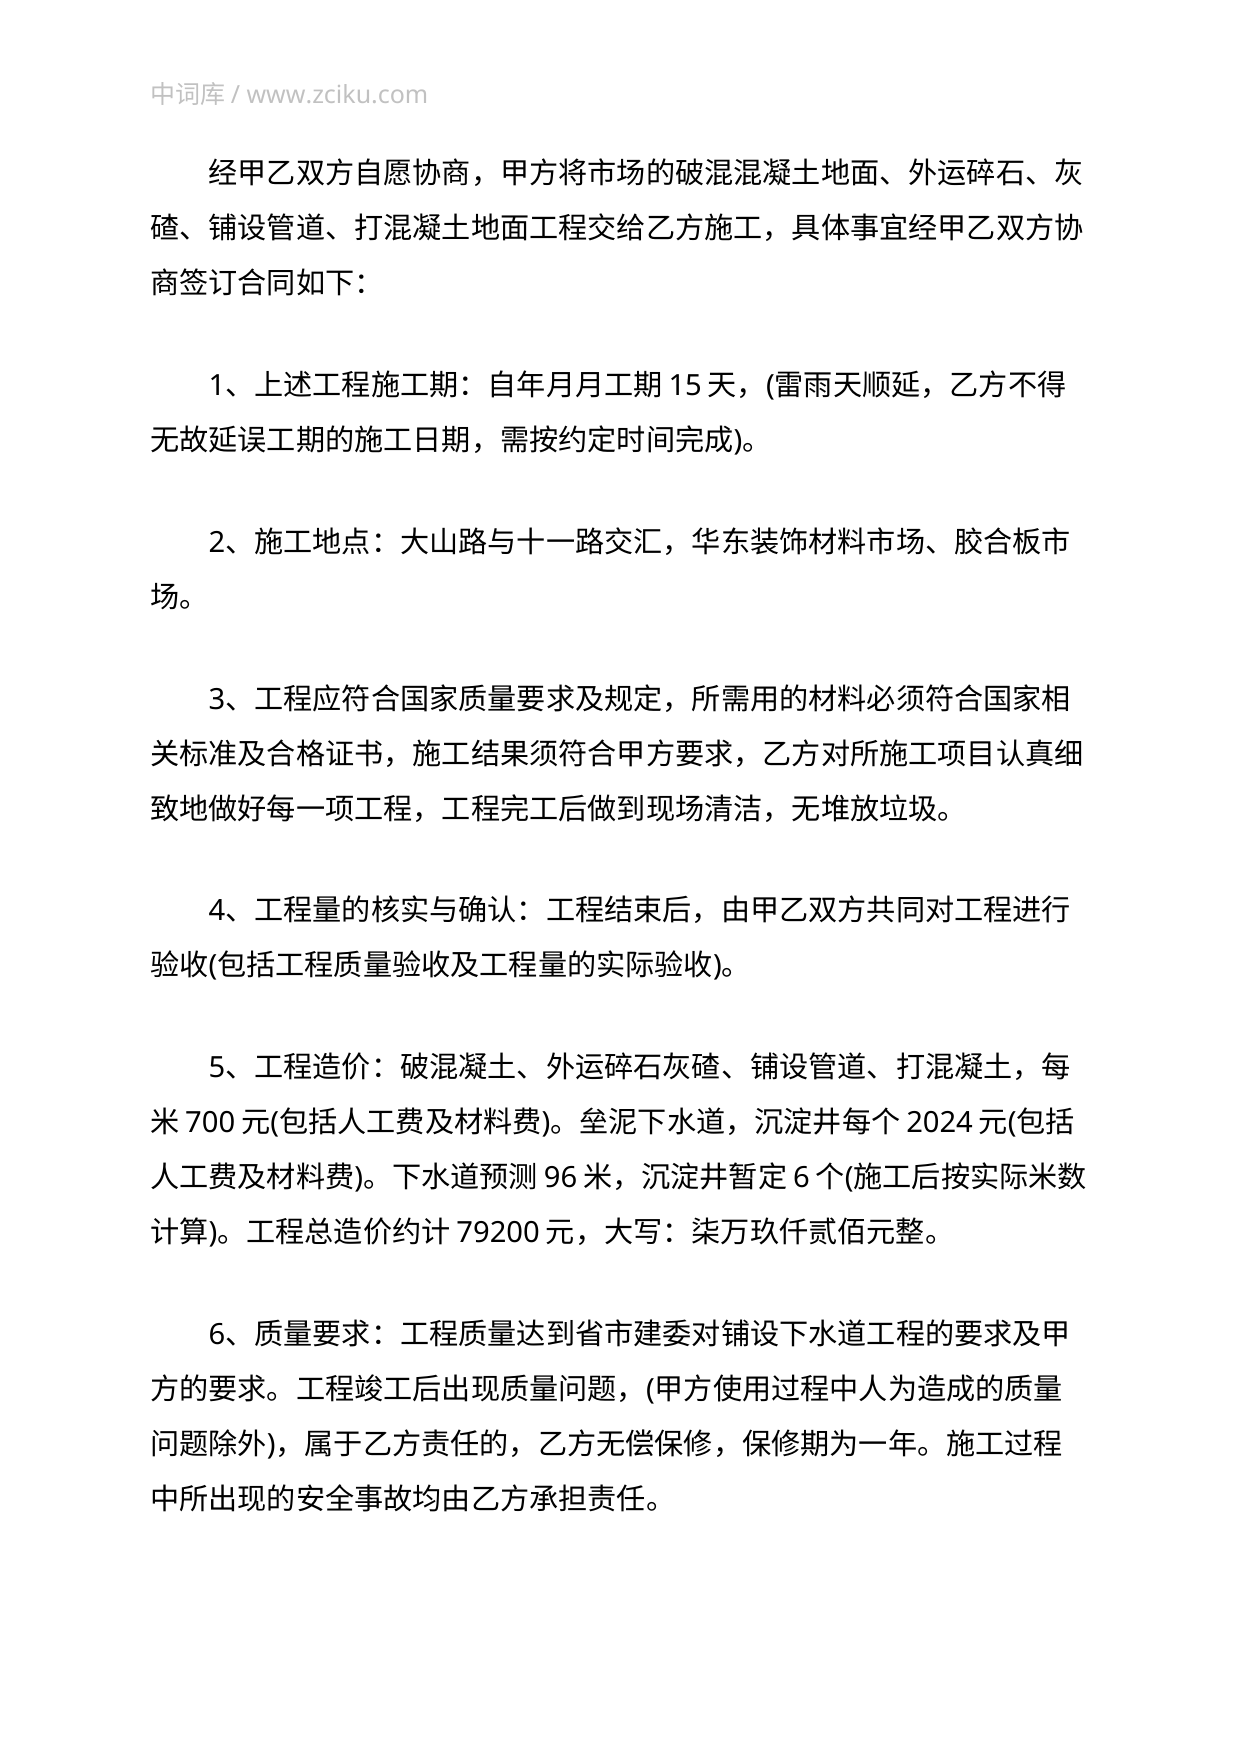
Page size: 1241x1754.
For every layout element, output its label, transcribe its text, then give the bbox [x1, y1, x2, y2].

text 3、工程应符合国家质量要求及规定，所需用的材料必须符合国家相关标准及合格证书，施工结果须符合甲方要求，乙方对所施工项目认真细致地做好每一项工程，工程完工后做到现场清洁，无堆放垃圾。 [150, 675, 1090, 827]
text 1、上述工程施工期：自年月月工期15天，(雷雨天顺延，乙方不得无故延误工期的施工日期，需按约定时间完成)。 [150, 362, 1090, 459]
text 4、工程量的核实与确认：工程结束后，由甲乙双方共同对工程进行验收(包括工程质量验收及工程量的实际验收)。 [150, 887, 1090, 984]
text 6、质量要求：工程质量达到省市建委对铺设下水道工程的要求及甲方的要求。工程竣工后出现质量问题，(甲方使用过程中人为造成的质量问题除外)，属于乙方责任的，乙方无偿保修，保修期为一年。施工过程中所出现的安全事故均由乙方承担责任。 [150, 1311, 1090, 1518]
text 经甲乙双方自愿协商，甲方将市场的破混混凝土地面、外运碎石、灰碴、铺设管道、打混凝土地面工程交给乙方施工，具体事宜经甲乙双方协商签订合同如下： [150, 150, 1090, 302]
text 2、施工地点：大山路与十一路交汇，华东装饰材料市场、胶合板市场。 [150, 518, 1090, 616]
text 5、工程造价：破混凝土、外运碎石灰碴、铺设管道、打混凝土，每米700元(包括人工费及材料费)。垒泥下水道，沉淀井每个2024元(包括人工费及材料费)。下水道预测96米，沉淀井暂定6个(施工后按实际米数计算)。工程总造价约计79200元，大写：柒万玖仟贰佰元整。 [150, 1044, 1090, 1251]
